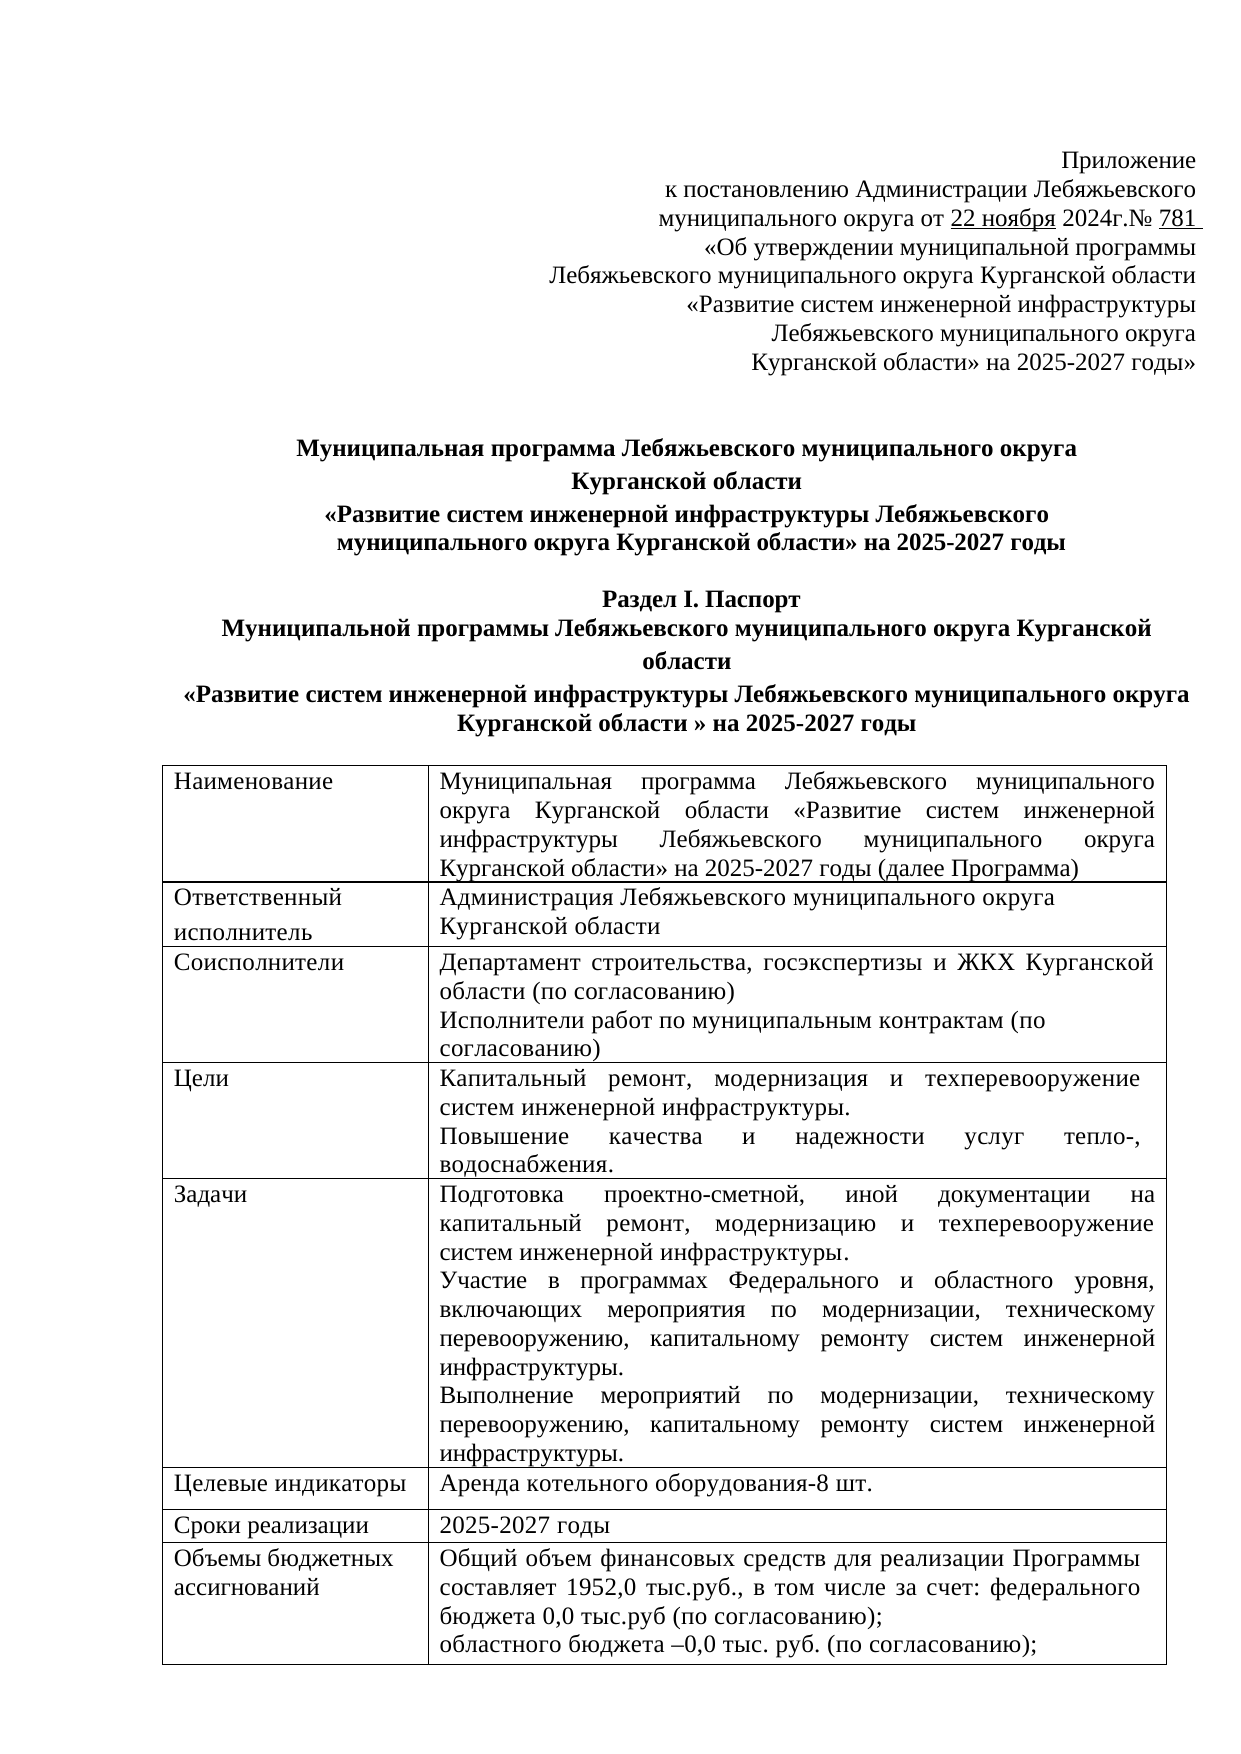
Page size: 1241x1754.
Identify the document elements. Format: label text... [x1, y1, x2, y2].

table_cell Сроки реализации [163, 1510, 428, 1542]
table_header Наименование [163, 766, 428, 881]
text Лебяжьевского муниципального округа Курганской области [177, 260, 1196, 289]
table_cell Целевые индикаторы [163, 1468, 428, 1509]
table_cell Департамент строительства, госэкспертизы и ЖКХ Курганской области (по согласованию) Исполнители работ по муниципальным контрактам (по согласованию) [429, 947, 1166, 1062]
text «Об утверждении муниципальной программы [177, 232, 1196, 260]
table_cell Аренда котельного оборудования-8 шт. [429, 1468, 1166, 1509]
table_cell Ответственный исполнитель [163, 883, 428, 946]
text Муниципальной программы Лебяжьевского муниципального округа Курганской области [177, 613, 1196, 675]
table_cell Цели [163, 1063, 428, 1178]
table_cell Капитальный ремонт, модернизация и техперевооружение систем инженерной инфраструктуры. Повышение качества и надежности услуг тепло-, водоснабжения. [429, 1063, 1166, 1178]
text Раздел I. Паспорт [206, 585, 1196, 613]
table_header Муниципальная программа Лебяжьевского муниципального округа Курганской области «Развитие систем инженерной инфраструктуры Лебяжьевского муниципального округа Курганской области» на 2025-2027 годы (далее Программа) [429, 766, 1166, 881]
text Лебяжьевского муниципального округа [177, 318, 1196, 347]
text муниципального округа Курганской области» на 2025-2027 годы [206, 528, 1196, 556]
text Муниципальная программа Лебяжьевского муниципального округа [177, 433, 1196, 462]
table_cell Соисполнители [163, 947, 428, 1062]
table_cell Подготовка проектно-сметной, иной документации на капитальный ремонт, модернизацию и техперевооружение систем инженерной инфраструктуры. Участие в программах Федерального и областного уровня, включающих мероприятия по модернизации, техническому перевооружению, капитальному ремонту систем инженерной инфраструктуры. Выполнение мероприятий по модернизации, техническому перевооружению, капитальному ремонту систем инженерной инфраструктуры. [429, 1179, 1166, 1467]
text Приложение [177, 145, 1196, 174]
text Курганской области» на 2025-2027 годы» [177, 347, 1196, 375]
text Курганской области [177, 466, 1196, 495]
text «Развитие систем инженерной инфраструктуры Лебяжьевского муниципального округа Курганской области » на 2025-2027 годы [177, 679, 1196, 737]
text «Развитие систем инженерной инфраструктуры [177, 289, 1196, 318]
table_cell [429, 1543, 1166, 1664]
text «Развитие систем инженерной инфраструктуры Лебяжьевского [177, 499, 1196, 528]
table_cell Задачи [163, 1179, 428, 1467]
text муниципального округа от 22 ноября 2024г.№ 781 [177, 203, 1196, 232]
table_cell 2025-2027 годы [429, 1510, 1166, 1542]
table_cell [163, 1543, 428, 1664]
text к постановлению Администрации Лебяжьевского [177, 174, 1196, 203]
table_cell Администрация Лебяжьевского муниципального округа Курганской области [429, 883, 1166, 946]
